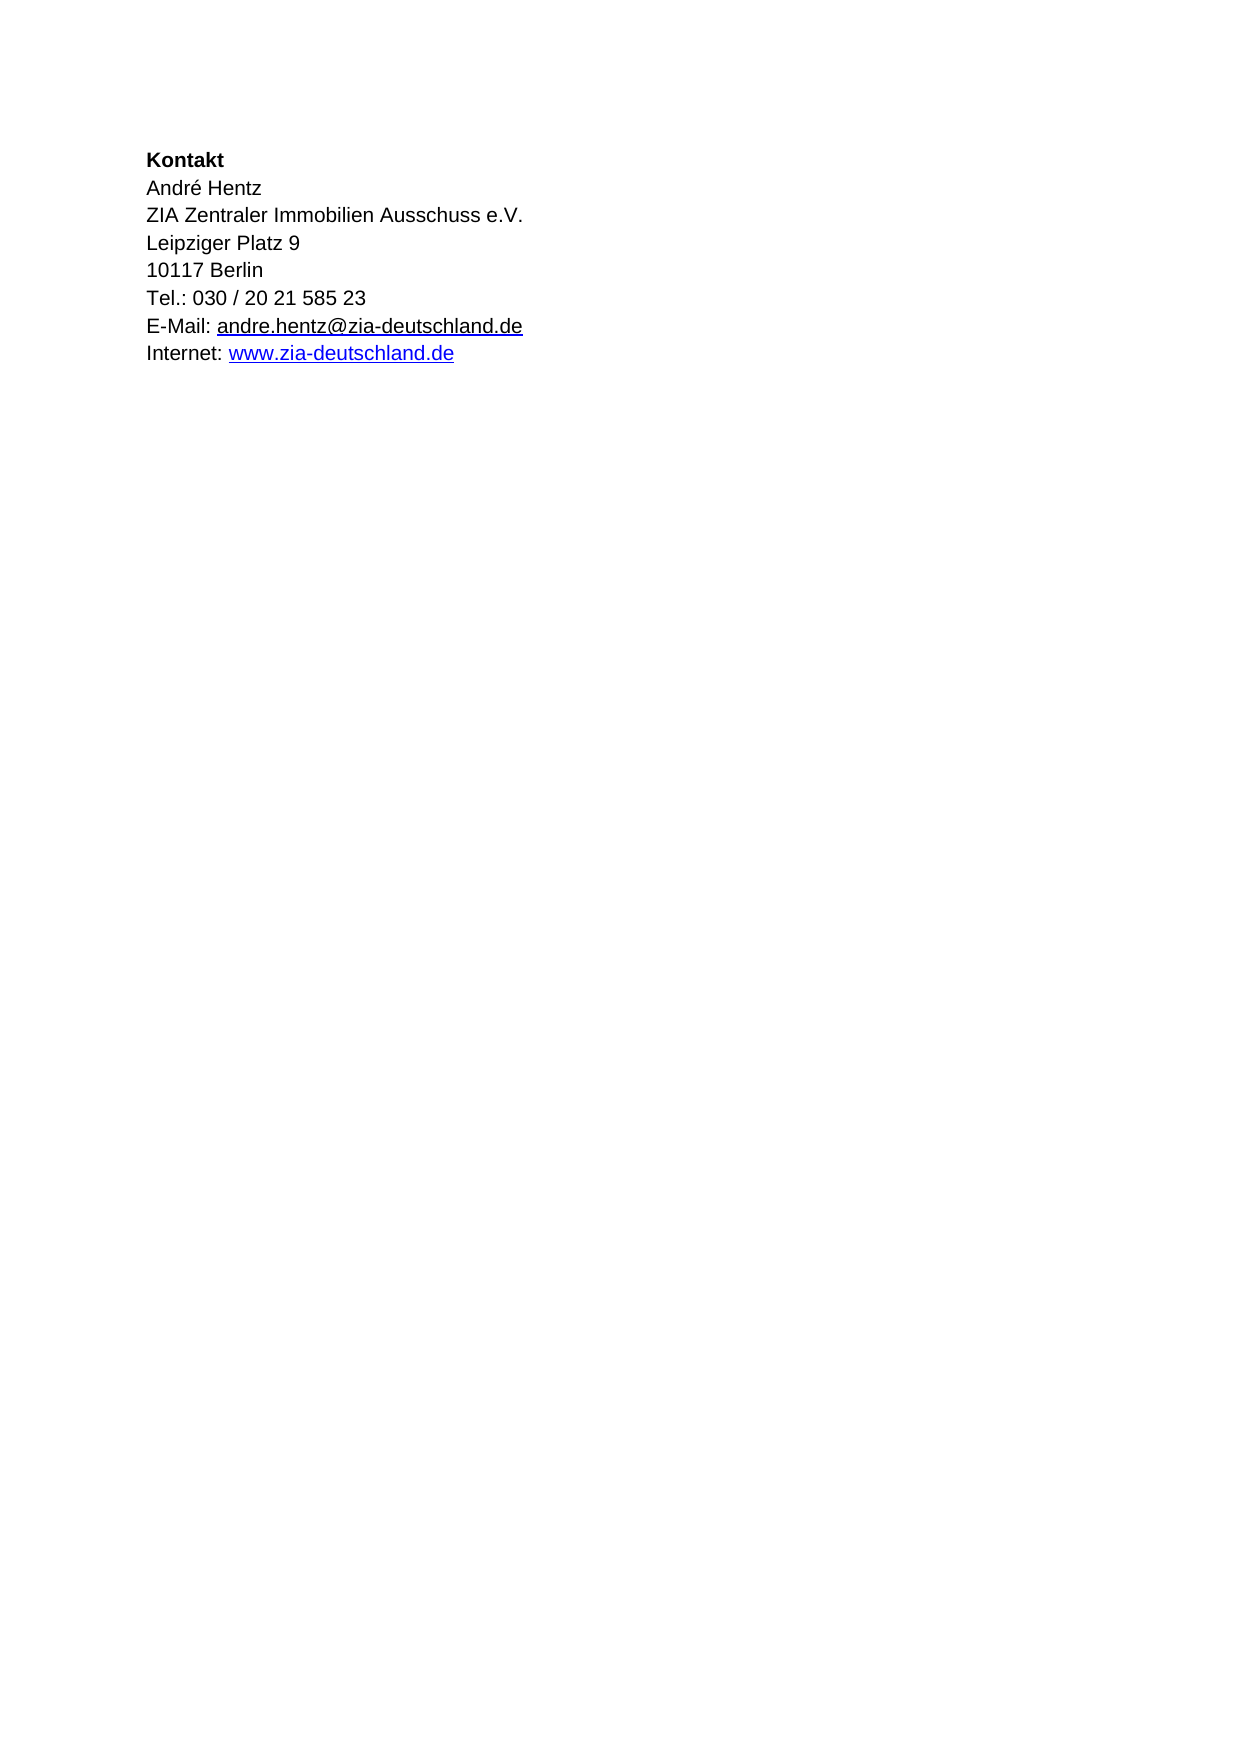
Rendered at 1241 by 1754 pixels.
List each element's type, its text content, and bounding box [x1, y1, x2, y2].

text Internet: www.zia-deutschland.de [146, 341, 1085, 365]
text Kontakt [146, 148, 1085, 172]
text André Hentz [146, 176, 1079, 199]
text 10117 Berlin [146, 258, 1079, 282]
text ZIA Zentraler Immobilien Ausschuss e.V. [146, 203, 1079, 227]
text Tel.: 030 / 20 21 585 23 [146, 286, 1079, 310]
text E-Mail: andre.hentz@zia-deutschland.de [146, 313, 1085, 337]
text Leipziger Platz 9 [146, 231, 1079, 255]
